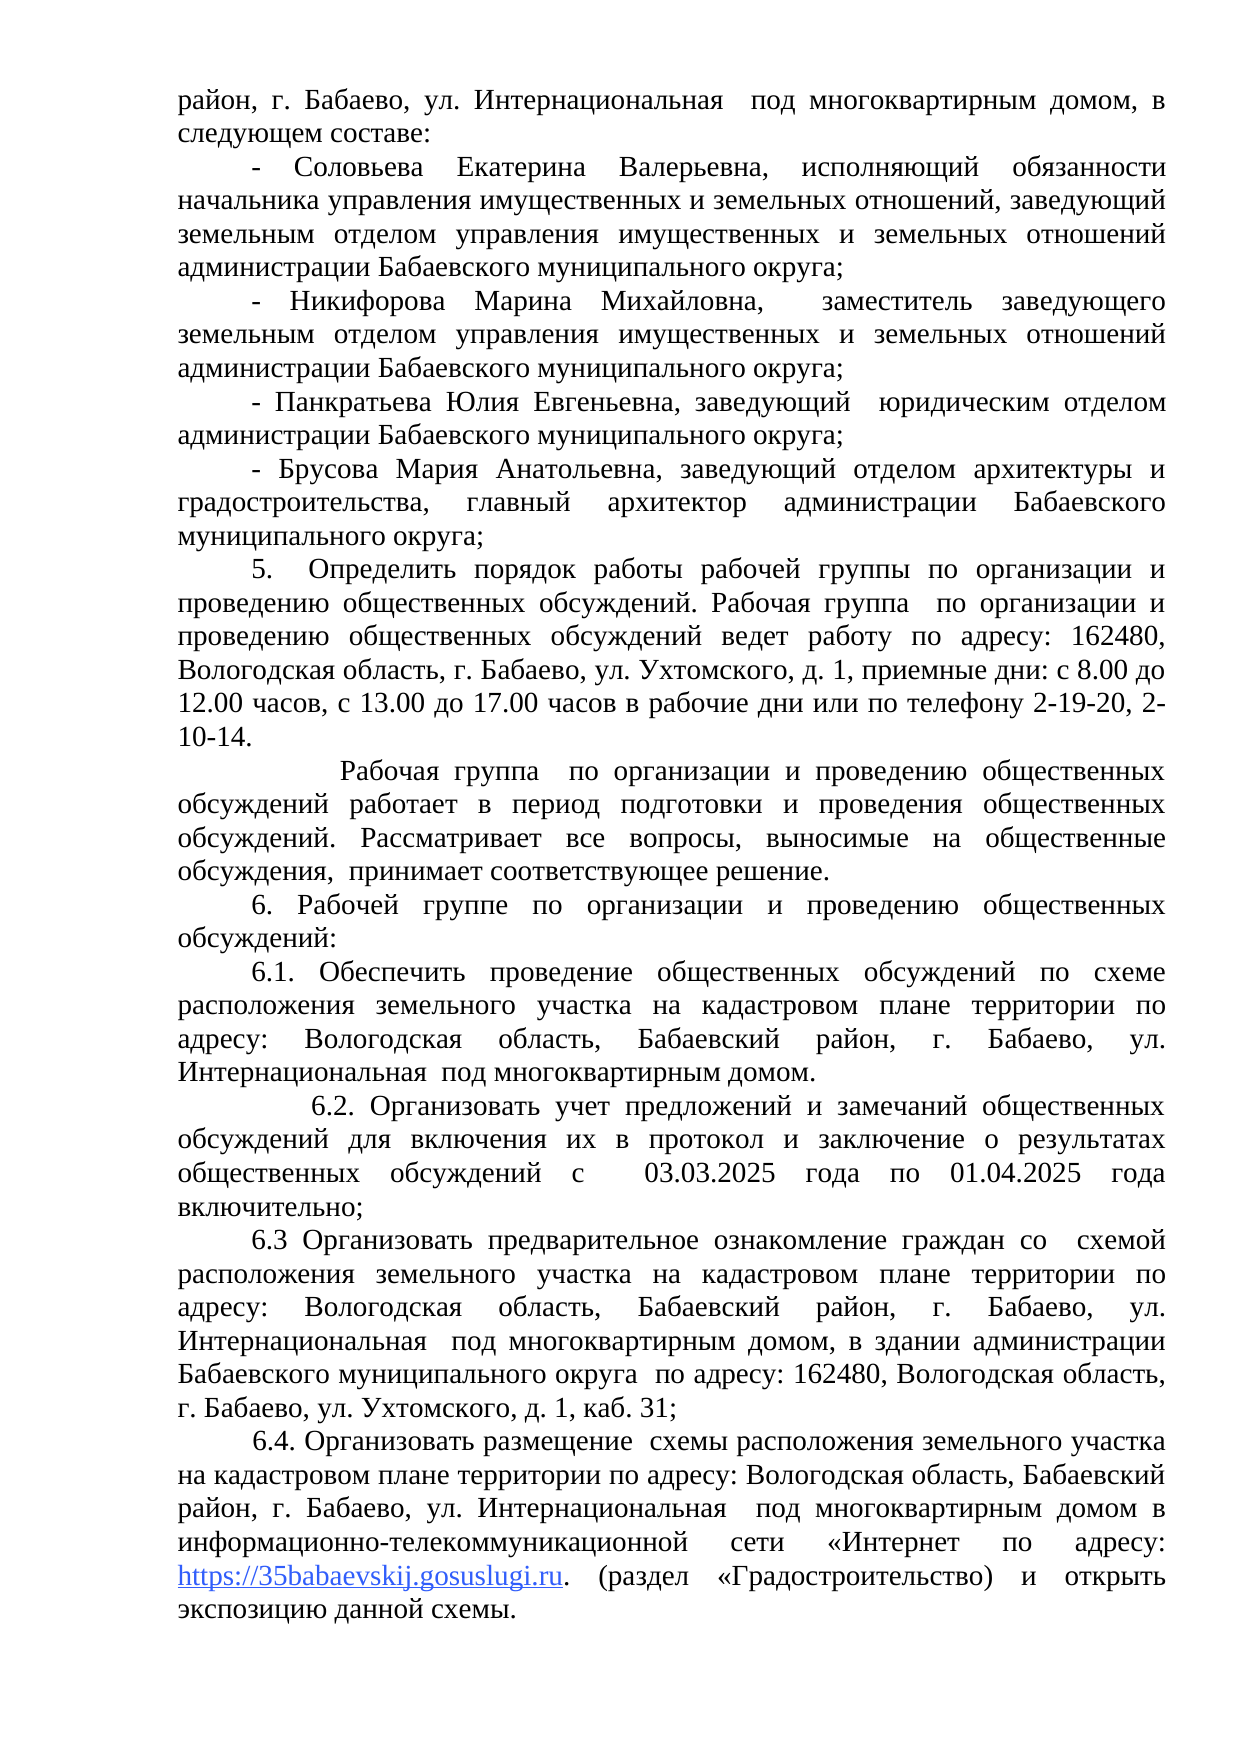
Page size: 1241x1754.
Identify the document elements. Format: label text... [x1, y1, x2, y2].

text - Никифорова Марина Михайловна, заместитель заведующего земельным отделом управления имущественных и земельных отношений администрации Бабаевского муниципального округа; [177, 283, 1167, 384]
text 6.1. Обеспечить проведение общественных обсуждений по схеме расположения земельного участка на кадастровом плане территории по адресу: Вологодская область, Бабаевский район, г. Бабаево, ул. Интернациональная под многоквартирным домом. [177, 954, 1167, 1088]
text 6.2. Организовать учет предложений и замечаний общественных обсуждений для включения их в протокол и заключение о результатах общественных обсуждений с 03.03.2025 года по 01.04.2025 года включительно; [177, 1088, 1167, 1222]
text 6.3 Организовать предварительное ознакомление граждан со схемой расположения земельного участка на кадастровом плане территории по адресу: Вологодская область, Бабаевский район, г. Бабаево, ул. Интернациональная под многоквартирным домом, в здании администрации Бабаевского муниципального округа по адресу: 162480, Вологодская область, г. Бабаево, ул. Ухтомского, д. 1, каб. 31; [177, 1222, 1167, 1423]
text - Соловьева Екатерина Валерьевна, исполняющий обязанности начальника управления имущественных и земельных отношений, заведующий земельным отделом управления имущественных и земельных отношений администрации Бабаевского муниципального округа; [177, 149, 1167, 283]
text - Брусова Мария Анатольевна, заведующий отделом архитектуры и градостроительства, главный архитектор администрации Бабаевского муниципального округа; [177, 451, 1167, 551]
text район, г. Бабаево, ул. Интернациональная под многоквартирным домом, в следующем составе: [177, 82, 1167, 149]
text 6. Рабочей группе по организации и проведению общественных обсуждений: [177, 887, 1167, 954]
text 6.4. Организовать размещение схемы расположения земельного участка на кадастровом плане территории по адресу: Вологодская область, Бабаевский район, г. Бабаево, ул. Интернациональная под многоквартирным домом в информационно-телекоммуникационной сети «Интернет по адресу: https://35babaevskij.gosuslugi.ru. (раздел «Градостроительство) и открыть экспозицию данной схемы. [177, 1423, 1167, 1625]
text 5. Определить порядок работы рабочей группы по организации и проведению общественных обсуждений. Рабочая группа по организации и проведению общественных обсуждений ведет работу по адресу: 162480, Вологодская область, г. Бабаево, ул. Ухтомского, д. 1, приемные дни: с 8.00 до 12.00 часов, с 13.00 до 17.00 часов в рабочие дни или по телефону 2-19-20, 2-10-14. [177, 551, 1167, 753]
text - Панкратьева Юлия Евгеньевна, заведующий юридическим отделом администрации Бабаевского муниципального округа; [177, 384, 1167, 451]
text Рабочая группа по организации и проведению общественных обсуждений работает в период подготовки и проведения общественных обсуждений. Рассматривает все вопросы, выносимые на общественные обсуждения, принимает соответствующее решение. [177, 753, 1167, 887]
